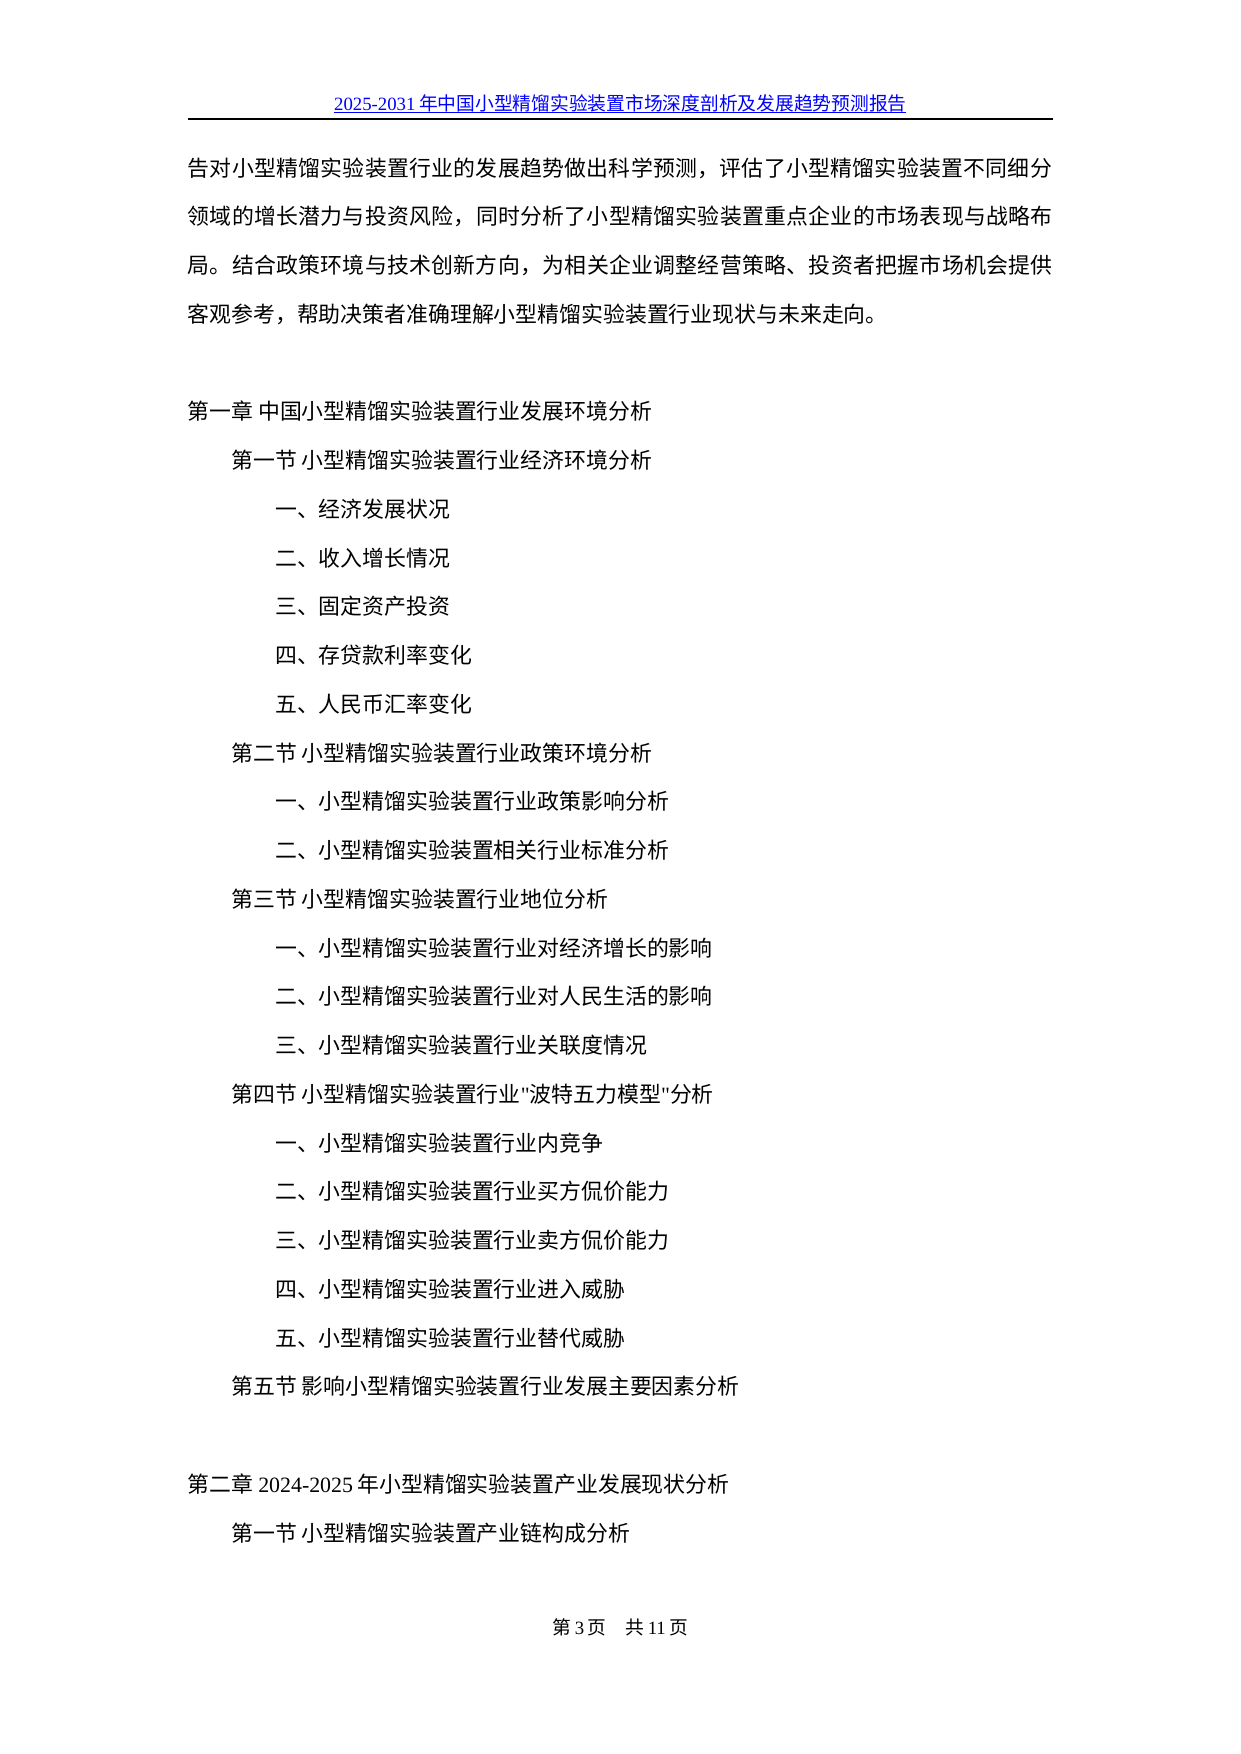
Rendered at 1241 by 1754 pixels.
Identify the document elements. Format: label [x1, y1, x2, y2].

text [187, 150, 1053, 1548]
